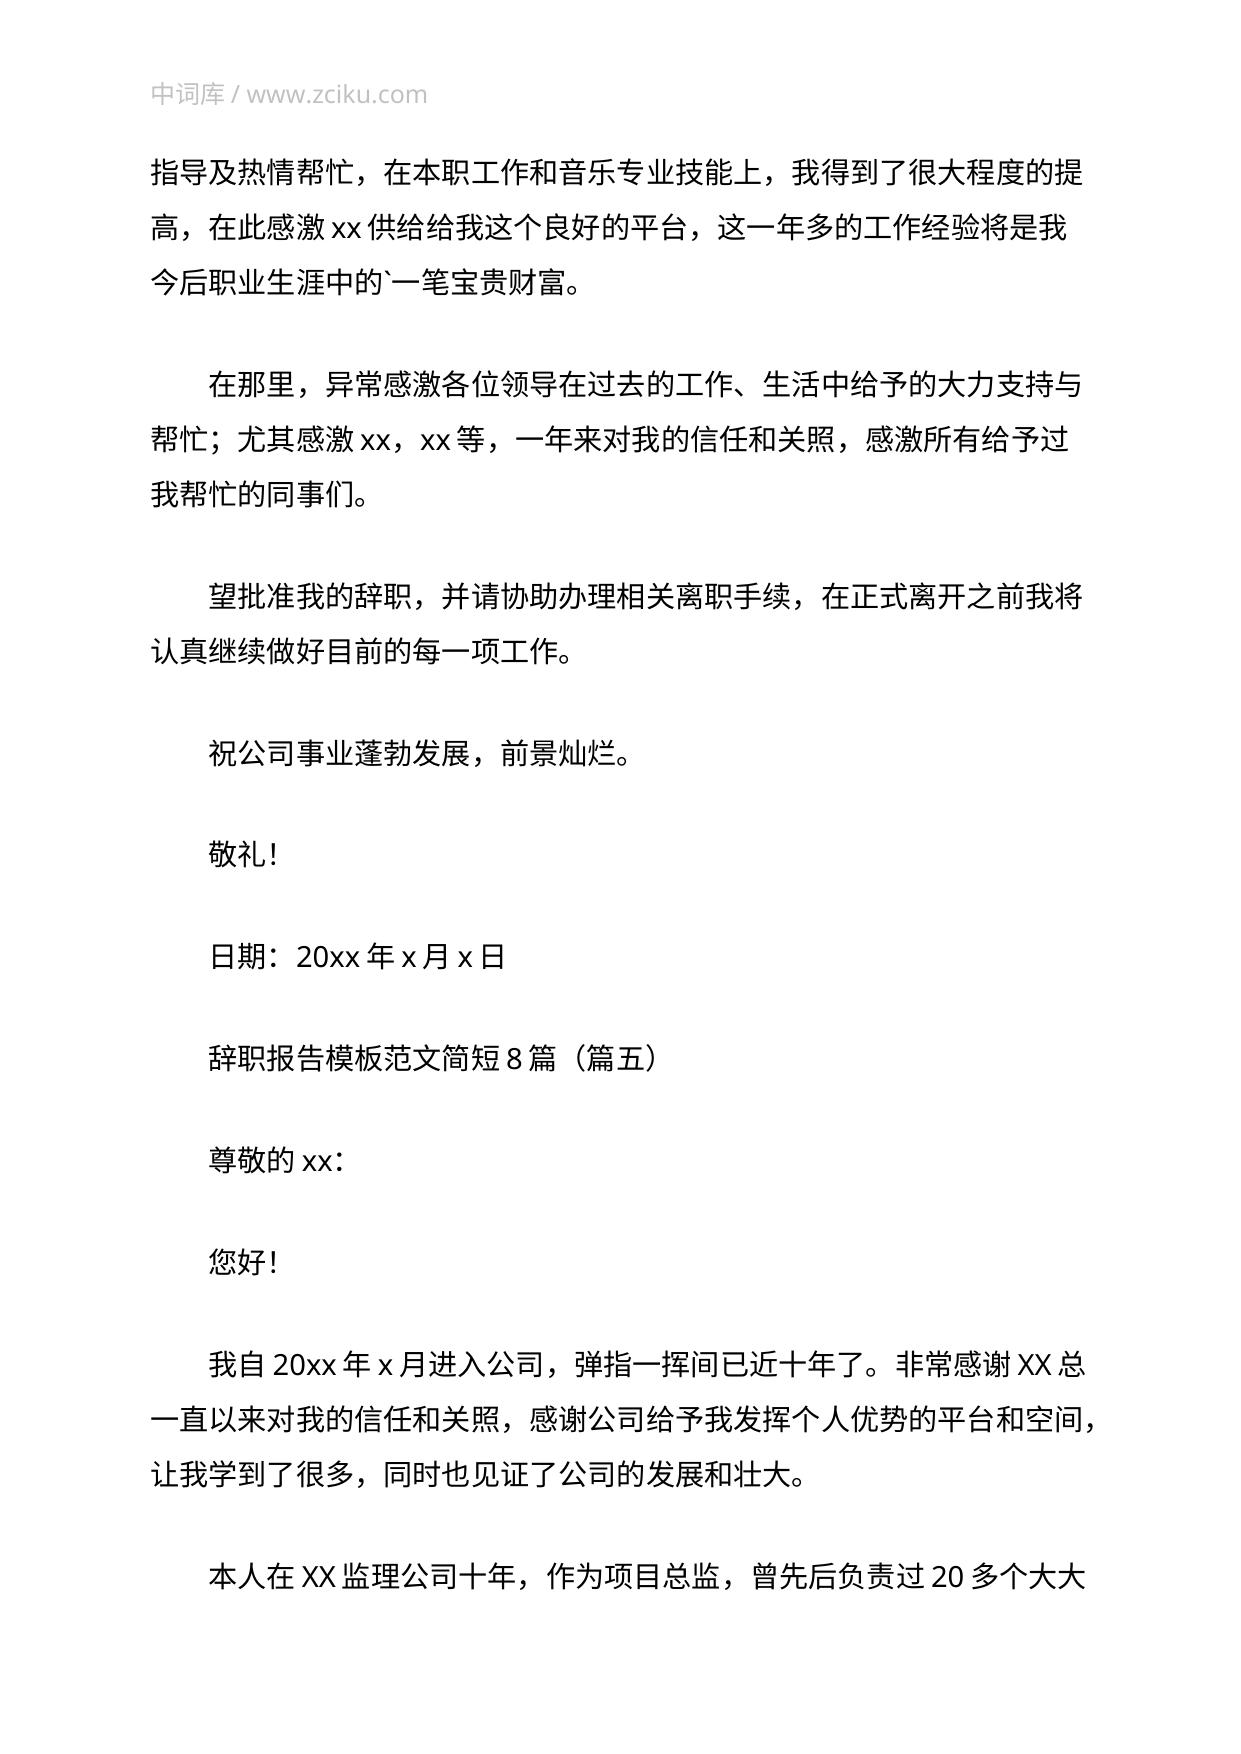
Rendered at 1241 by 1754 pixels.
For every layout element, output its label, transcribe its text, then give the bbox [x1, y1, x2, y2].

text 尊敬的xx： [150, 1138, 1090, 1180]
text 在那里，异常感激各位领导在过去的工作、生活中给予的大力支持与帮忙；尤其感激xx，xx等，一年来对我的信任和关照，感激所有给予过我帮忙的同事们。 [150, 362, 1090, 514]
text 我自20xx年x月进入公司，弹指一挥间已近十年了。非常感谢XX总一直以来对我的信任和关照，感谢公司给予我发挥个人优势的平台和空间，让我学到了很多，同时也见证了公司的发展和壮大。 [150, 1341, 1090, 1494]
text 您好！ [150, 1240, 1090, 1282]
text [150, 1553, 1090, 1596]
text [150, 150, 1090, 302]
text 日期：20xx年x月x日 [150, 934, 1090, 976]
text 敬礼！ [150, 832, 1090, 874]
text 祝公司事业蓬勃发展，前景灿烂。 [150, 730, 1090, 772]
text 望批准我的辞职，并请协助办理相关离职手续，在正式离开之前我将认真继续做好目前的每一项工作。 [150, 573, 1090, 671]
text 辞职报告模板范文简短8篇（篇五） [150, 1036, 1090, 1078]
